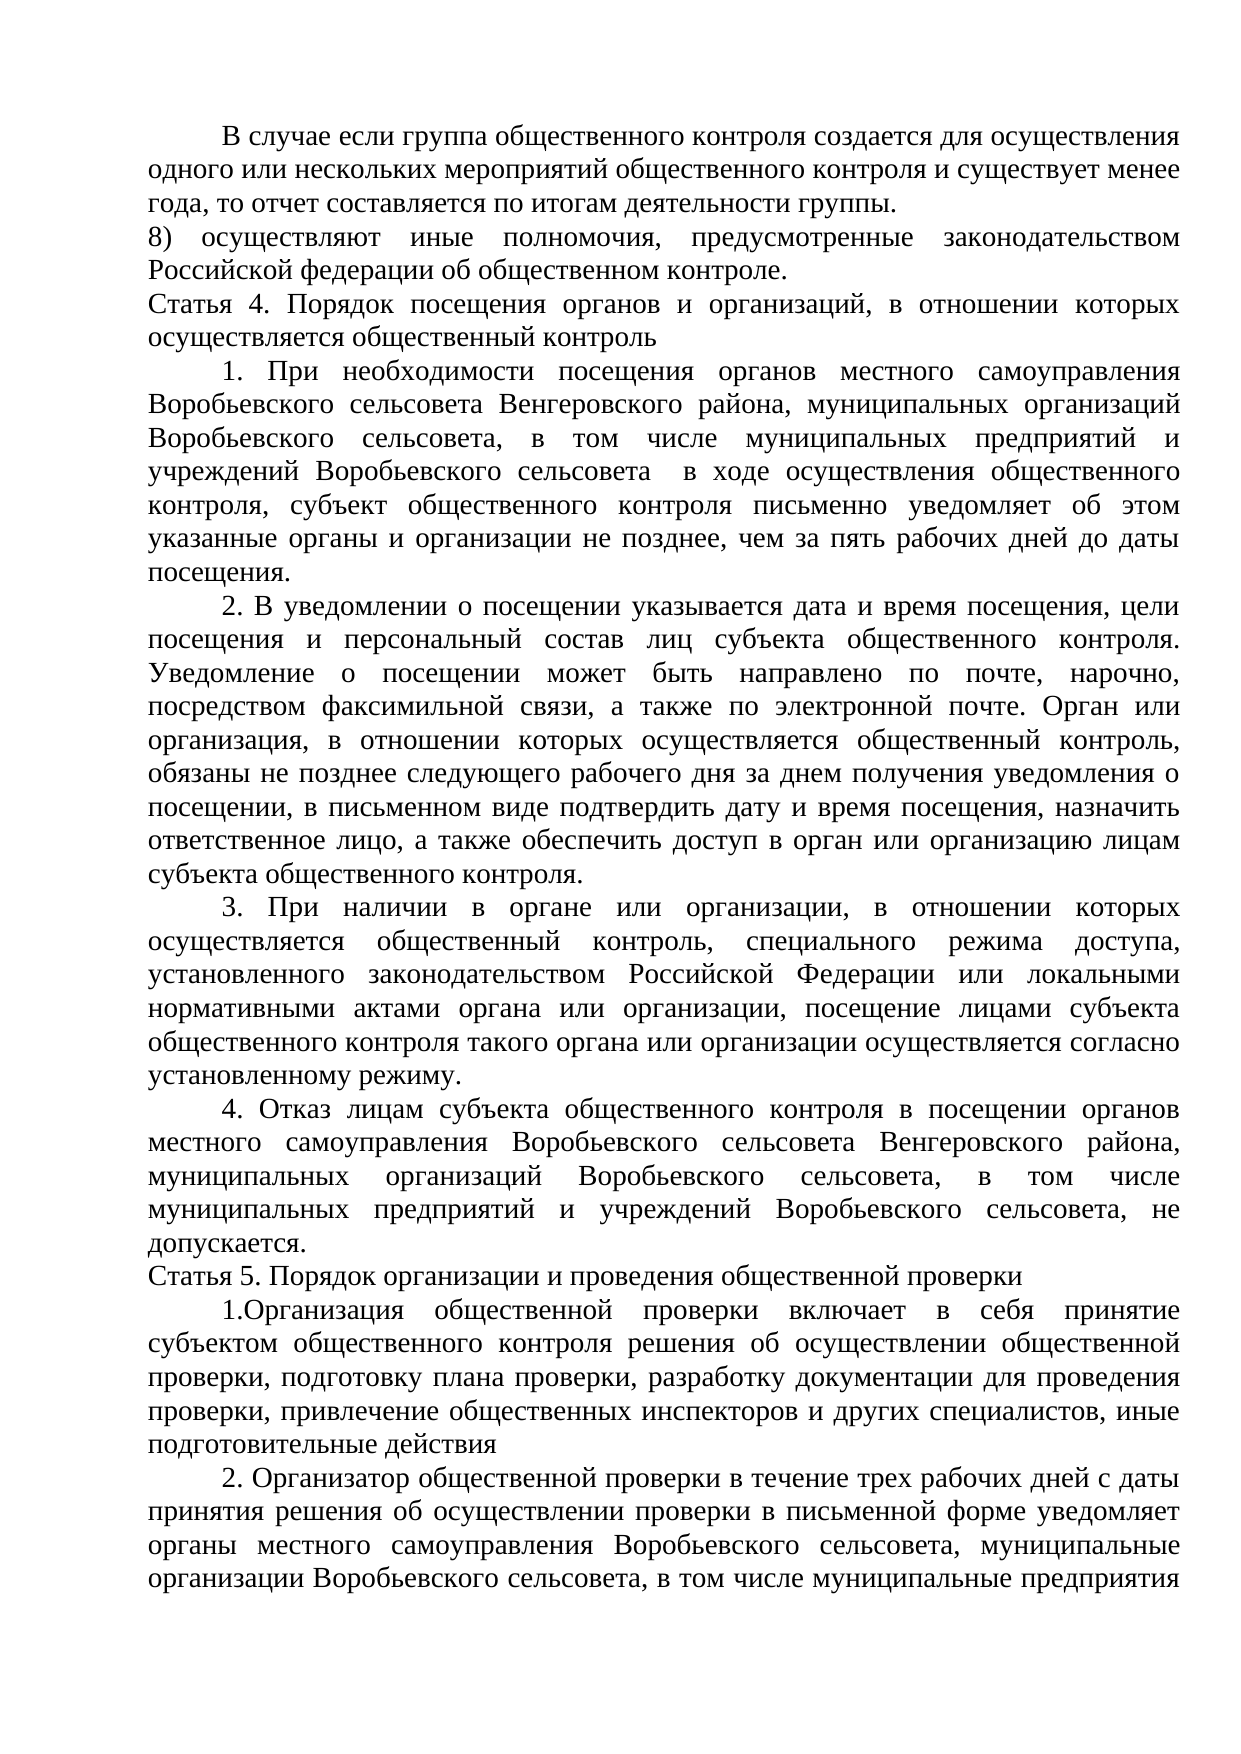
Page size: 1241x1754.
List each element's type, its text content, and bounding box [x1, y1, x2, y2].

text Статья 5. Порядок организации и проведения общественной проверки [148, 1258, 1181, 1292]
text 3. При наличии в органе или организации, в отношении которых осуществляется общественный контроль, специального режима доступа, установленного законодательством Российской Федерации или локальными нормативными актами органа или организации, посещение лицами субъекта общественного контроля такого органа или организации осуществляется согласно установленному режиму. [148, 889, 1181, 1091]
text 8) осуществляют иные полномочия, предусмотренные законодательством Российской федерации об общественном контроле. [148, 219, 1181, 286]
text В случае если группа общественного контроля создается для осуществления одного или нескольких мероприятий общественного контроля и существует менее года, то отчет составляется по итогам деятельности группы. [148, 118, 1181, 219]
text 1.Организация общественной проверки включает в себя принятие субъектом общественного контроля решения об осуществлении общественной проверки, подготовку плана проверки, разработку документации для проведения проверки, привлечение общественных инспекторов и других специалистов, иные подготовительные действия [148, 1292, 1181, 1460]
text 4. Отказ лицам субъекта общественного контроля в посещении органов местного самоуправления Воробьевского сельсовета Венгеровского района, муниципальных организаций Воробьевского сельсовета, в том числе муниципальных предприятий и учреждений Воробьевского сельсовета, не допускается. [148, 1091, 1181, 1258]
text Статья 4. Порядок посещения органов и организаций, в отношении которых осуществляется общественный контроль [148, 286, 1181, 353]
text 1. При необходимости посещения органов местного самоуправления Воробьевского сельсовета Венгеровского района, муниципальных организаций Воробьевского сельсовета, в том числе муниципальных предприятий и учреждений Воробьевского сельсовета в ходе осуществления общественного контроля, субъект общественного контроля письменно уведомляет об этом указанные органы и организации не позднее, чем за пять рабочих дней до даты посещения. [148, 353, 1181, 588]
text 2. В уведомлении о посещении указывается дата и время посещения, цели посещения и персональный состав лиц субъекта общественного контроля. Уведомление о посещении может быть направлено по почте, нарочно, посредством факсимильной связи, а также по электронной почте. Орган или организация, в отношении которых осуществляется общественный контроль, обязаны не позднее следующего рабочего дня за днем получения уведомления о посещении, в письменном виде подтвердить дату и время посещения, назначить ответственное лицо, а также обеспечить доступ в орган или организацию лицам субъекта общественного контроля. [148, 588, 1181, 889]
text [148, 1460, 1181, 1594]
